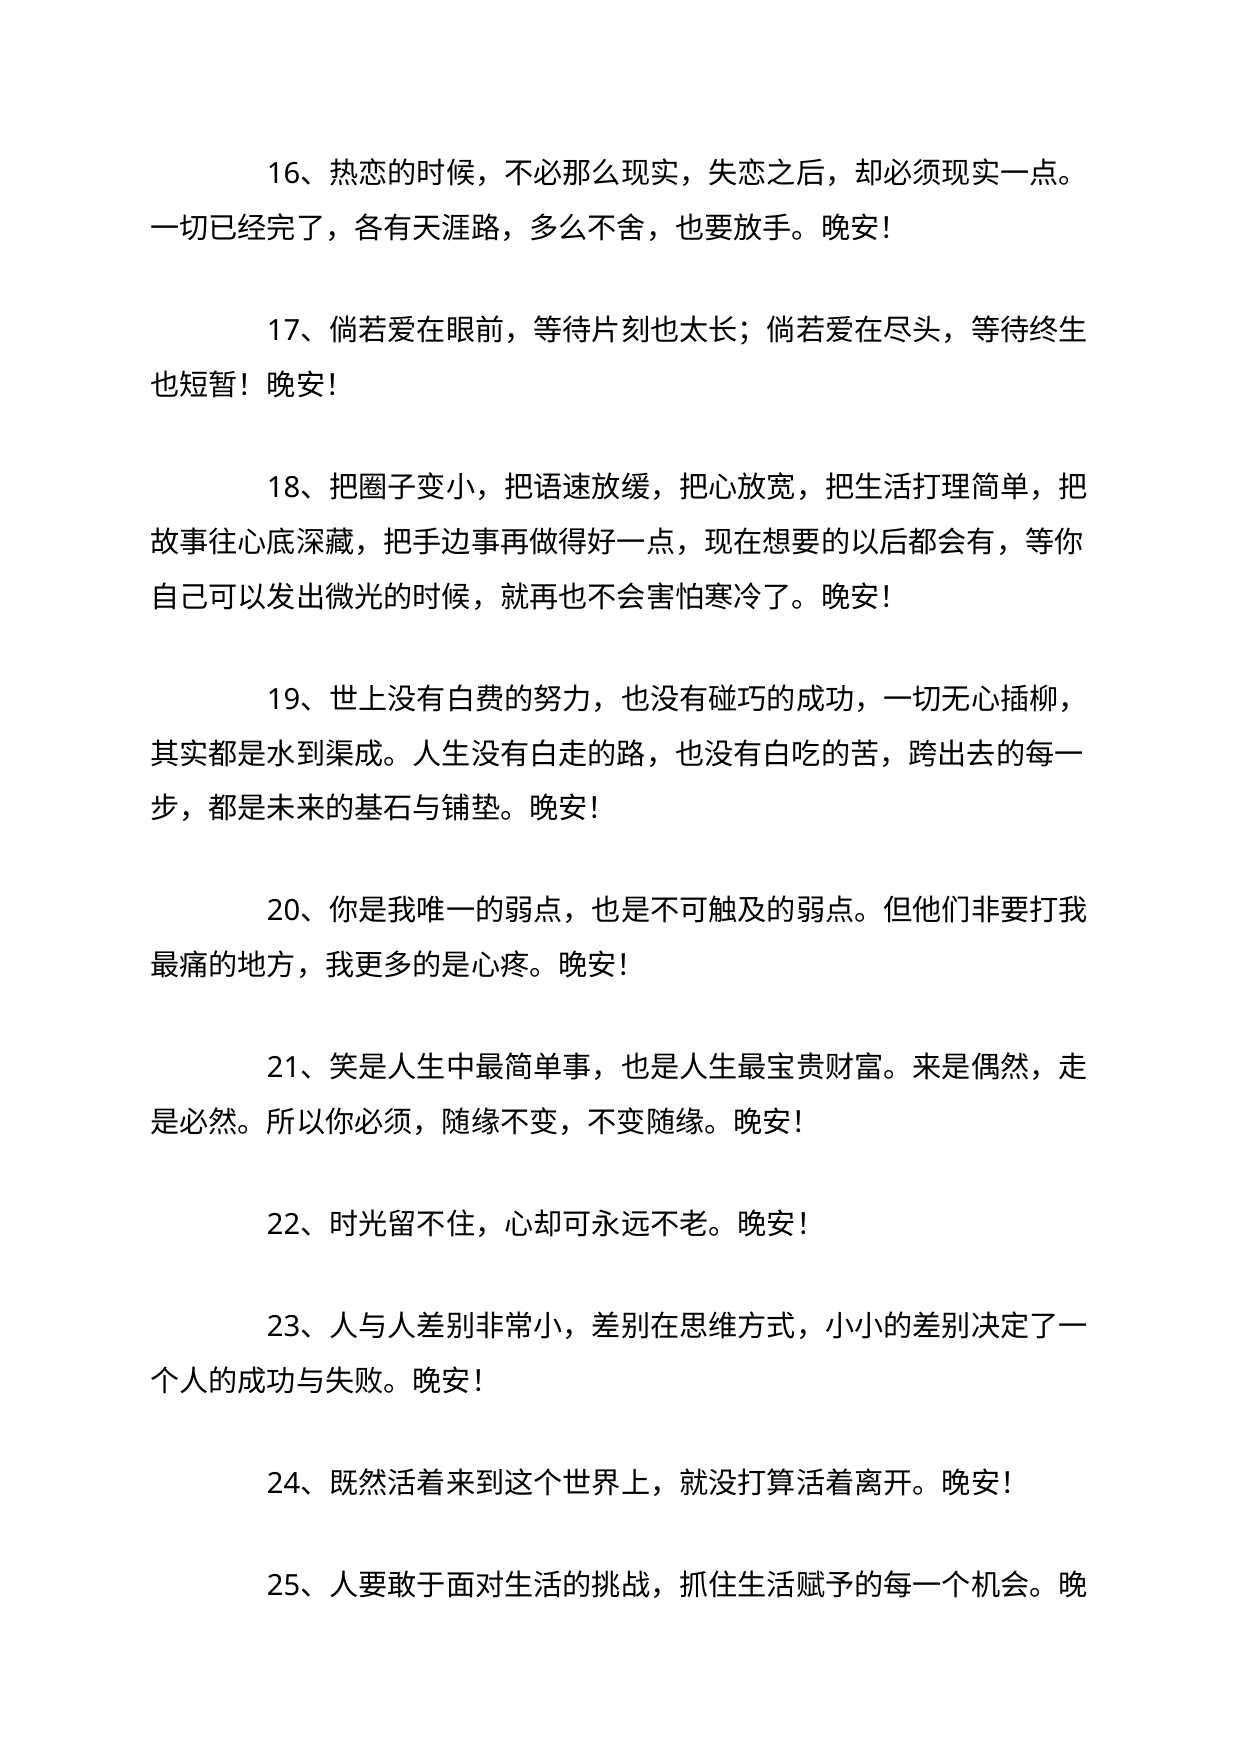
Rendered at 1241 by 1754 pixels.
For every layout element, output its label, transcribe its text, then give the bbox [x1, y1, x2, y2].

text 17、倘若爱在眼前，等待片刻也太长；倘若爱在尽头，等待终生也短暂！晚安！ [150, 307, 1090, 404]
text 19、世上没有白费的努力，也没有碰巧的成功，一切无心插柳，其实都是水到渠成。人生没有白走的路，也没有白吃的苦，跨出去的每一步，都是未来的基石与铺垫。晚安！ [150, 675, 1090, 827]
text 16、热恋的时候，不必那么现实，失恋之后，却必须现实一点。一切已经完了，各有天涯路，多么不舍，也要放手。晚安！ [150, 150, 1090, 247]
text 24、既然活着来到这个世界上，就没打算活着离开。晚安！ [150, 1459, 1090, 1502]
text 23、人与人差别非常小，差别在思维方式，小小的差别决定了一个人的成功与失败。晚安！ [150, 1302, 1090, 1400]
text 20、你是我唯一的弱点，也是不可触及的弱点。但他们非要打我最痛的地方，我更多的是心疼。晚安！ [150, 887, 1090, 984]
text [150, 1561, 1090, 1603]
text 18、把圈子变小，把语速放缓，把心放宽，把生活打理简单，把故事往心底深藏，把手边事再做得好一点，现在想要的以后都会有，等你自己可以发出微光的时候，就再也不会害怕寒冷了。晚安！ [150, 463, 1090, 616]
text 22、时光留不住，心却可永远不老。晚安！ [150, 1200, 1090, 1243]
text 21、笑是人生中最简单事，也是人生最宝贵财富。来是偶然，走是必然。所以你必须，随缘不变，不变随缘。晚安！ [150, 1044, 1090, 1141]
